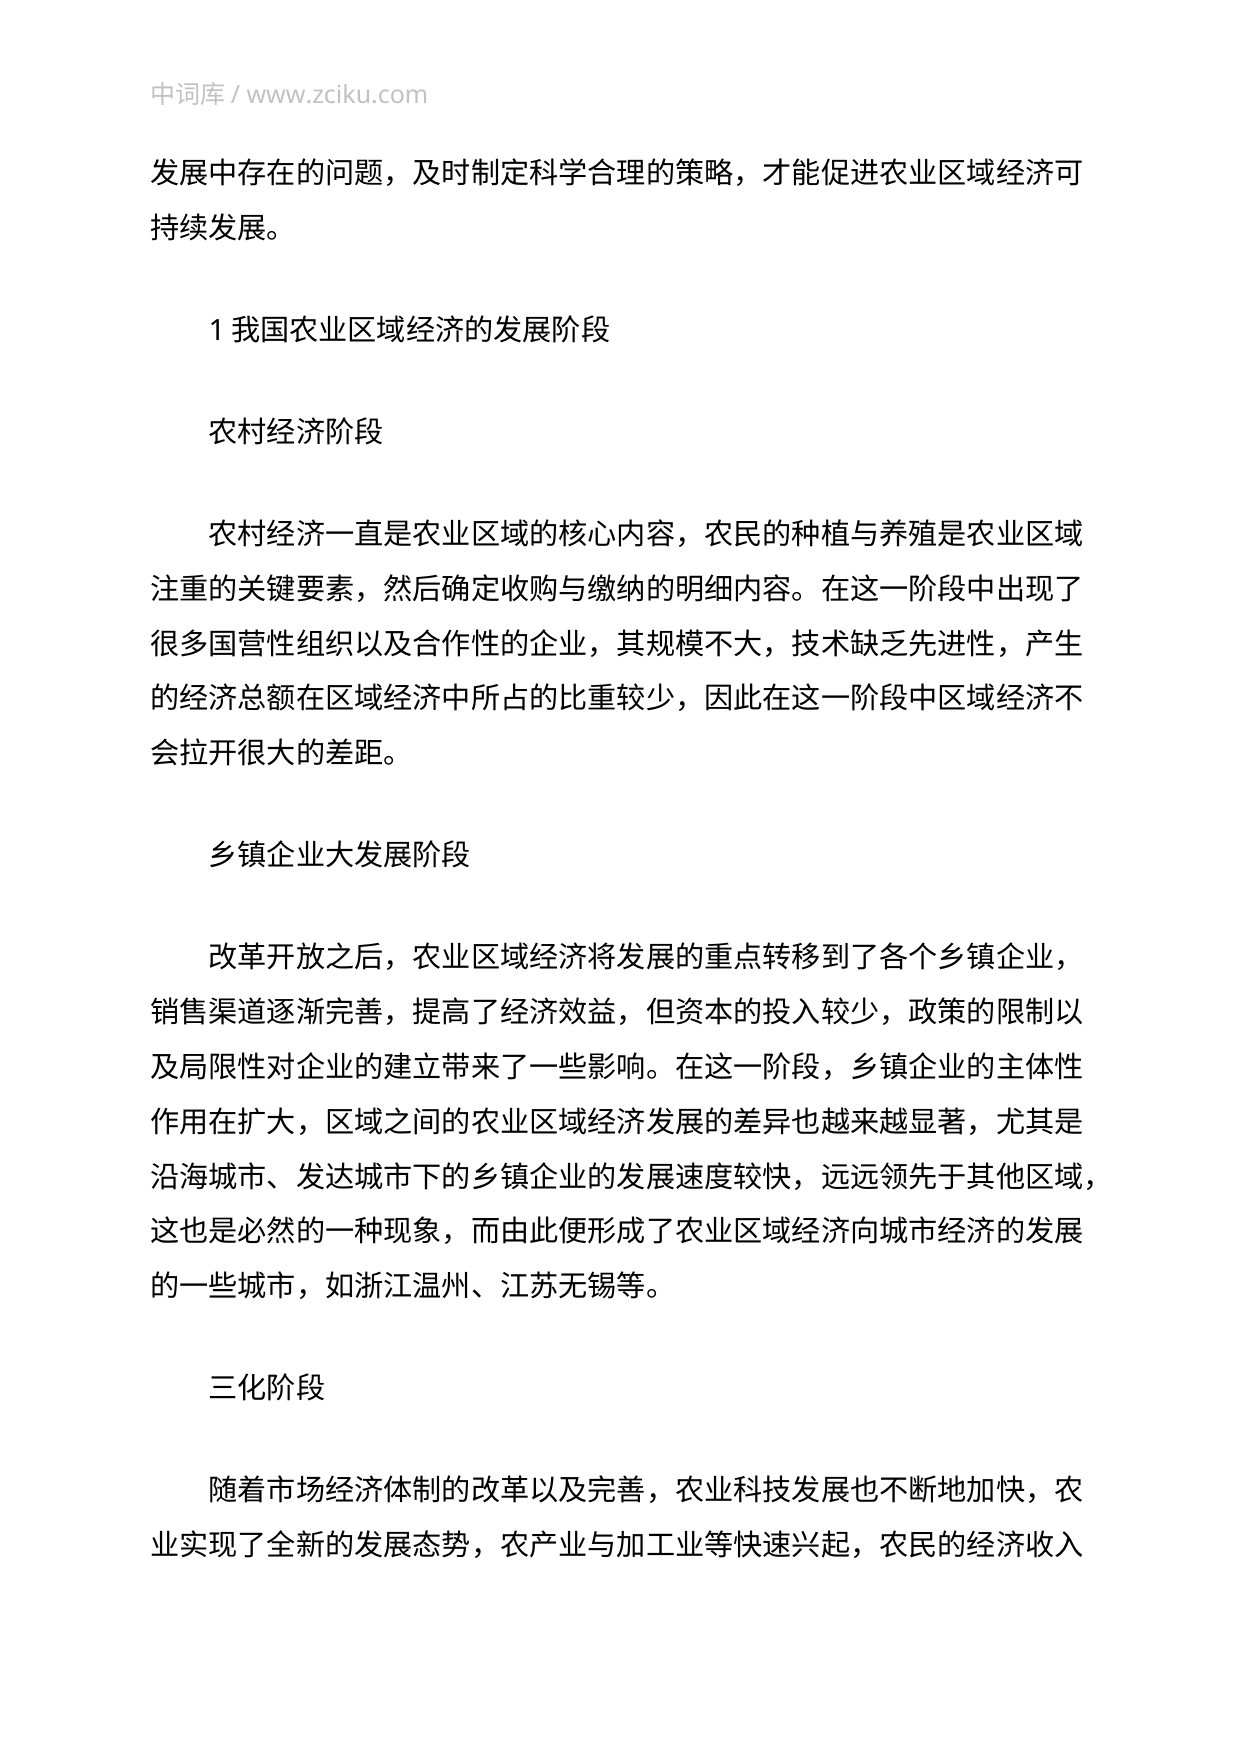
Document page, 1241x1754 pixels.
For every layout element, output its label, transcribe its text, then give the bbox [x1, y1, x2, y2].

text 改革开放之后，农业区域经济将发展的重点转移到了各个乡镇企业，销售渠道逐渐完善，提高了经济效益，但资本的投入较少，政策的限制以及局限性对企业的建立带来了一些影响。在这一阶段，乡镇企业的主体性作用在扩大，区域之间的农业区域经济发展的差异也越来越显著，尤其是沿海城市、发达城市下的乡镇企业的发展速度较快，远远领先于其他区域，这也是必然的一种现象，而由此便形成了农业区域经济向城市经济的发展的一些城市，如浙江温州、江苏无锡等。 [150, 933, 1090, 1305]
text 三化阶段 [150, 1365, 1090, 1407]
text 1我国农业区域经济的发展阶段 [150, 307, 1090, 349]
text 农村经济一直是农业区域的核心内容，农民的种植与养殖是农业区域注重的关键要素，然后确定收购与缴纳的明细内容。在这一阶段中出现了很多国营性组织以及合作性的企业，其规模不大，技术缺乏先进性，产生的经济总额在区域经济中所占的比重较少，因此在这一阶段中区域经济不会拉开很大的差距。 [150, 510, 1090, 772]
text 乡镇企业大发展阶段 [150, 832, 1090, 874]
text 农村经济阶段 [150, 409, 1090, 451]
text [150, 1466, 1090, 1564]
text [150, 150, 1090, 247]
